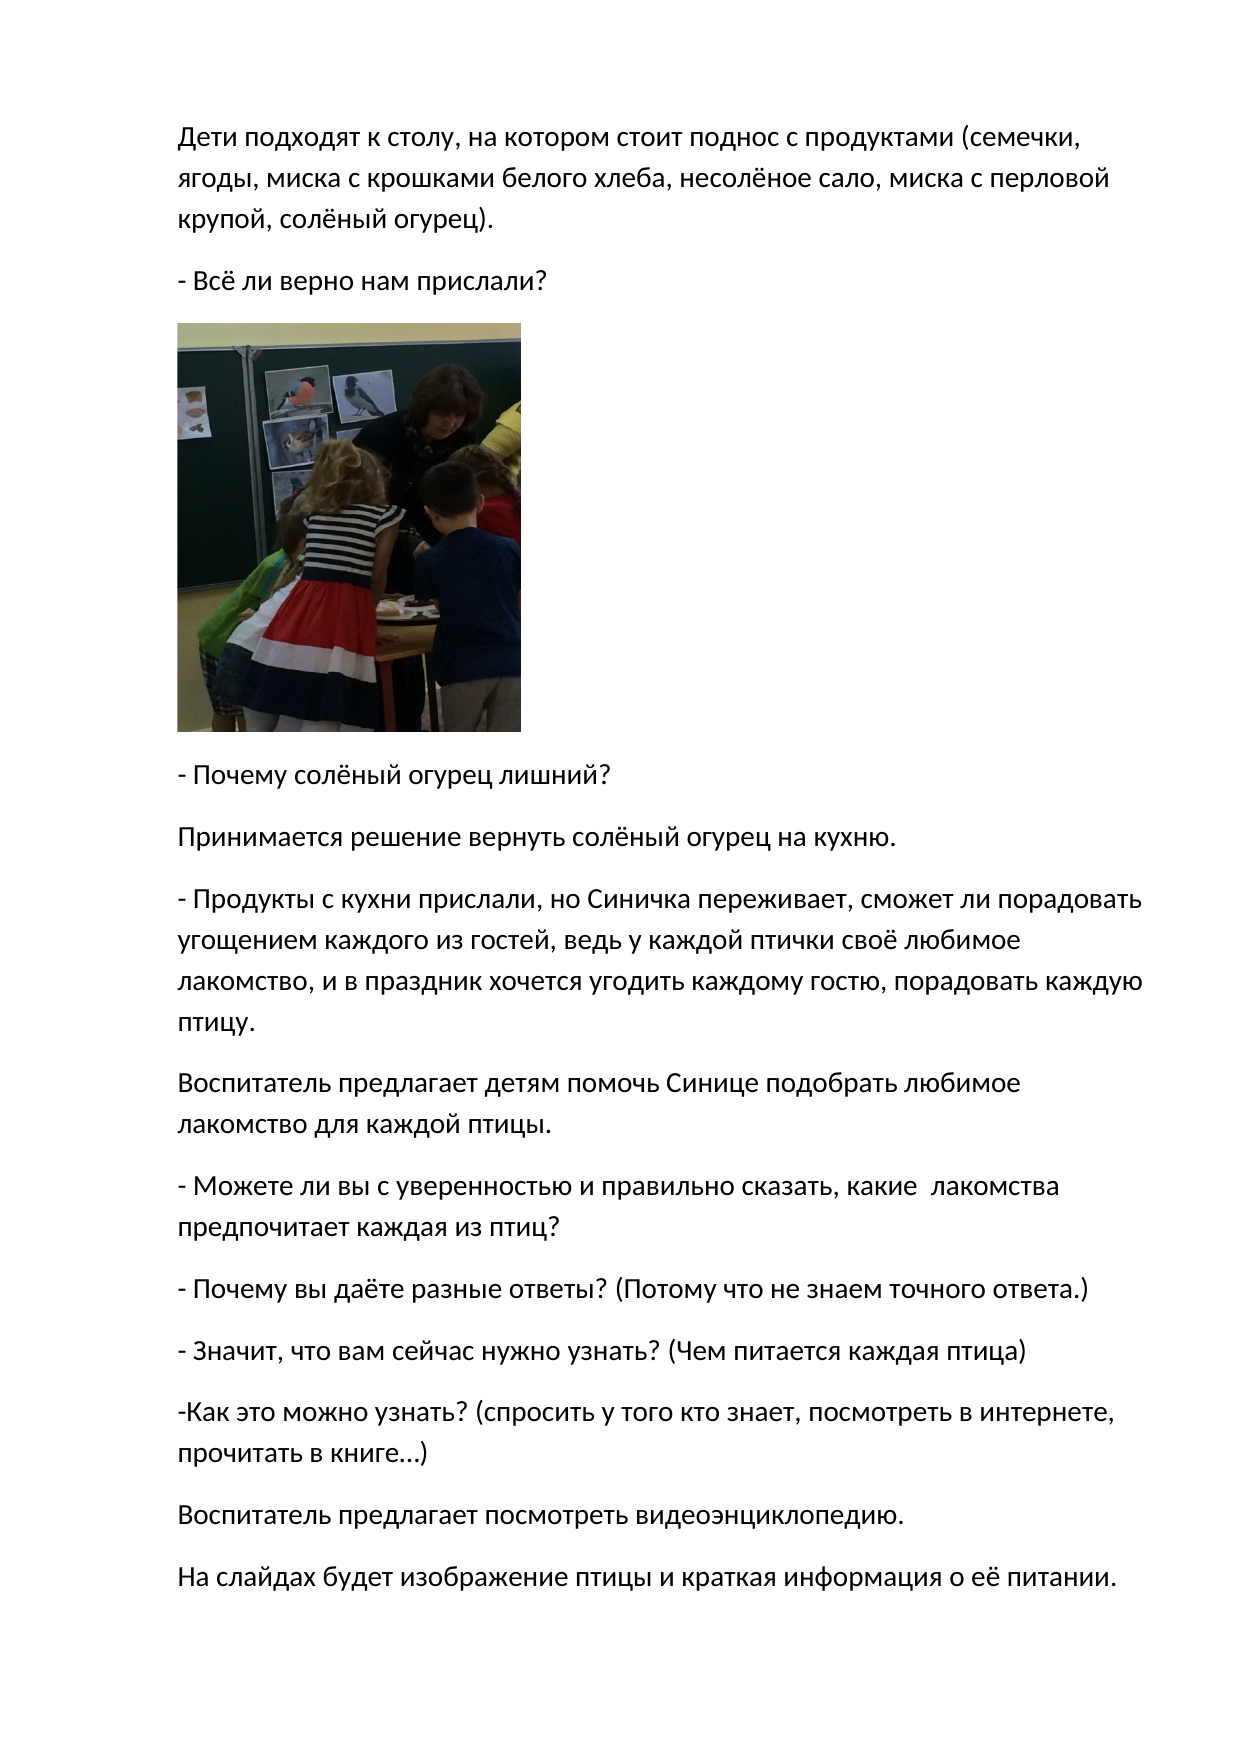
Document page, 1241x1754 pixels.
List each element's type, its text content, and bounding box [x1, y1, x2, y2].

text Воспитатель предлагает детям помочь Синице подобрать любимое лакомство для каждой птицы. [177, 1064, 1152, 1141]
text - Почему солёный огурец лишний? [177, 756, 1152, 792]
picture [177, 323, 521, 732]
text - Можете ли вы с уверенностью и правильно сказать, какие лакомства предпочитает каждая из птиц? [177, 1167, 1152, 1244]
text На слайдах будет изображение птицы и краткая информация о её питании. [177, 1558, 1152, 1593]
text -Как это можно узнать? (спросить у того кто знает, посмотреть в интернете, прочитать в книге…) [177, 1393, 1152, 1470]
text Воспитатель предлагает посмотреть видеоэнциклопедию. [177, 1496, 1152, 1532]
text - Почему вы даёте разные ответы? (Потому что не знаем точного ответа.) [177, 1270, 1152, 1306]
text - Продукты с кухни прислали, но Синичка переживает, сможет ли порадовать угощением каждого из гостей, ведь у каждой птички своё любимое лакомство, и в праздник хочется угодить каждому гостю, порадовать каждую птицу. [177, 880, 1152, 1038]
text - Всё ли верно нам прислали? [177, 262, 1152, 297]
text Принимается решение вернуть солёный огурец на кухню. [177, 818, 1152, 854]
text Дети подходят к столу, на котором стоит поднос с продуктами (семечки, ягоды, миска с крошками белого хлеба, несолёное сало, миска с перловой крупой, солёный огурец). [177, 118, 1152, 236]
text - Значит, что вам сейчас нужно узнать? (Чем питается каждая птица) [177, 1332, 1152, 1367]
